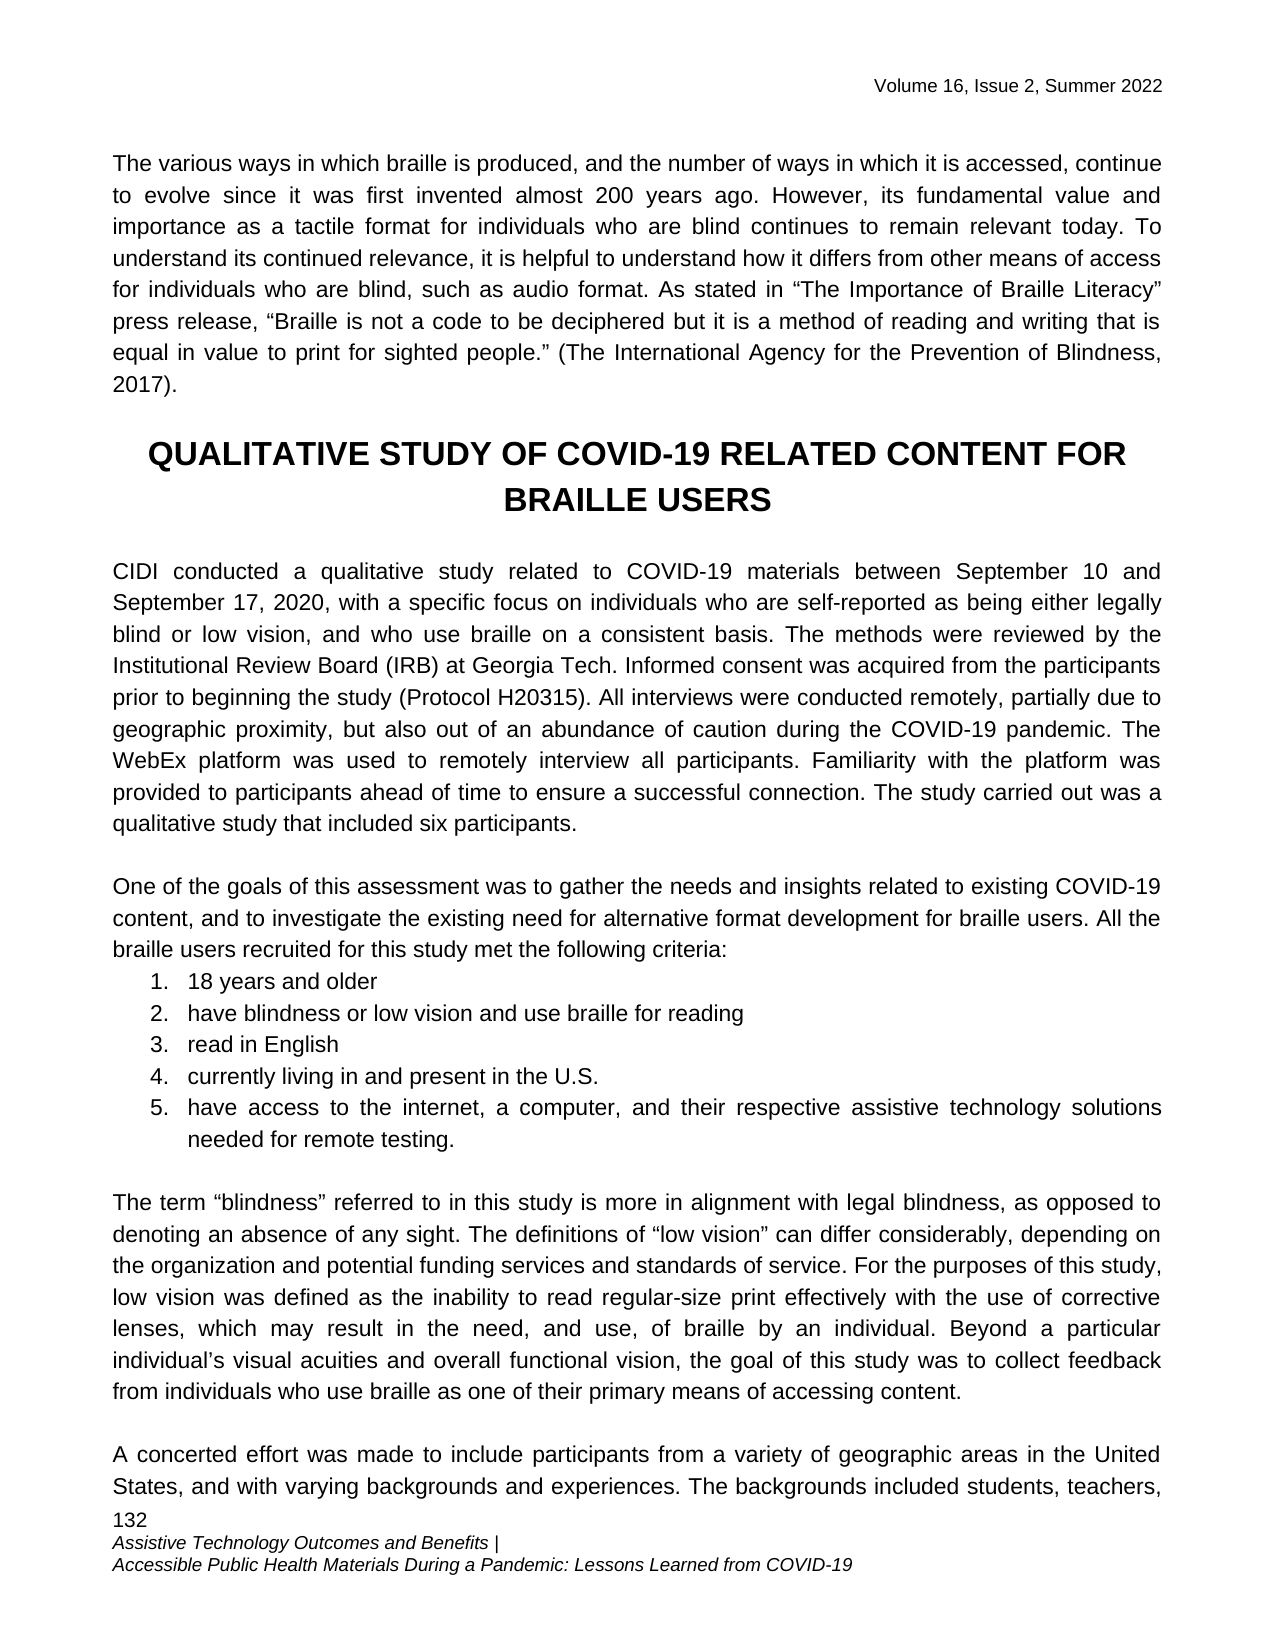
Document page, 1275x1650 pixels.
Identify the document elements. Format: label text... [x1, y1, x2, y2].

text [112, 1441, 1162, 1499]
text The term “blindness” referred to in this study is more in alignment with legal blindness, as opposed to denoting an absence of any sight. The definitions of “low vision” can differ considerably, depending on the organization and potential funding services and standards of service. For the purposes of this study, low vision was defined as the inability to read regular-size print effectively with the use of corrective lenses, which may result in the need, and use, of braille by an individual. Beyond a particular individual’s visual acuities and overall functional vision, the goal of this study was to collect feedback from individuals who use braille as one of their primary means of accessing content. [112, 1189, 1162, 1405]
list have access to the internet, a computer, and their respective assistive technology solutions needed for remote testing. [150, 1094, 1162, 1152]
text CIDI conducted a qualitative study related to COVID-19 materials between September 10 and September 17, 2020, with a specific focus on individuals who are self-reported as being either legally blind or low vision, and who use braille on a consistent basis. The methods were reviewed by the Institutional Review Board (IRB) at Georgia Tech. Informed consent was acquired from the participants prior to beginning the study (Protocol H20315). All interviews were conducted remotely, partially due to geographic proximity, but also out of an abundance of caution during the COVID-19 pandemic. The WebEx platform was used to remotely interview all participants. Familiarity with the platform was provided to participants ahead of time to ensure a successful connection. The study carried out was a qualitative study that included six participants. [112, 558, 1162, 837]
text QUALITATIVE STUDY OF COVID-19 RELATED CONTENT FOR BRAILLE USERS [112, 434, 1162, 518]
list have blindness or low vision and use braille for reading [150, 999, 1162, 1026]
list read in English [150, 1031, 1162, 1057]
list 18 years and older [150, 968, 1162, 994]
list currently living in and present in the U.S. [150, 1063, 1162, 1089]
text One of the goals of this assessment was to gather the needs and insights related to existing COVID-19 content, and to investigate the existing need for alternative format development for braille users. All the braille users recruited for this study met the following criteria: [112, 873, 1162, 963]
text The various ways in which braille is produced, and the number of ways in which it is accessed, continue to evolve since it was first invented almost 200 years ago. However, its fundamental value and importance as a tactile format for individuals who are blind continues to remain relevant today. To understand its continued relevance, it is helpful to understand how it differs from other means of access for individuals who are blind, such as audio format. As stated in “The Importance of Braille Literacy” press release, “Braille is not a code to be deciphered but it is a method of reading and writing that is equal in value to print for sighted people.” (The International Agency for the Prevention of Blindness, 2017). [112, 150, 1162, 397]
